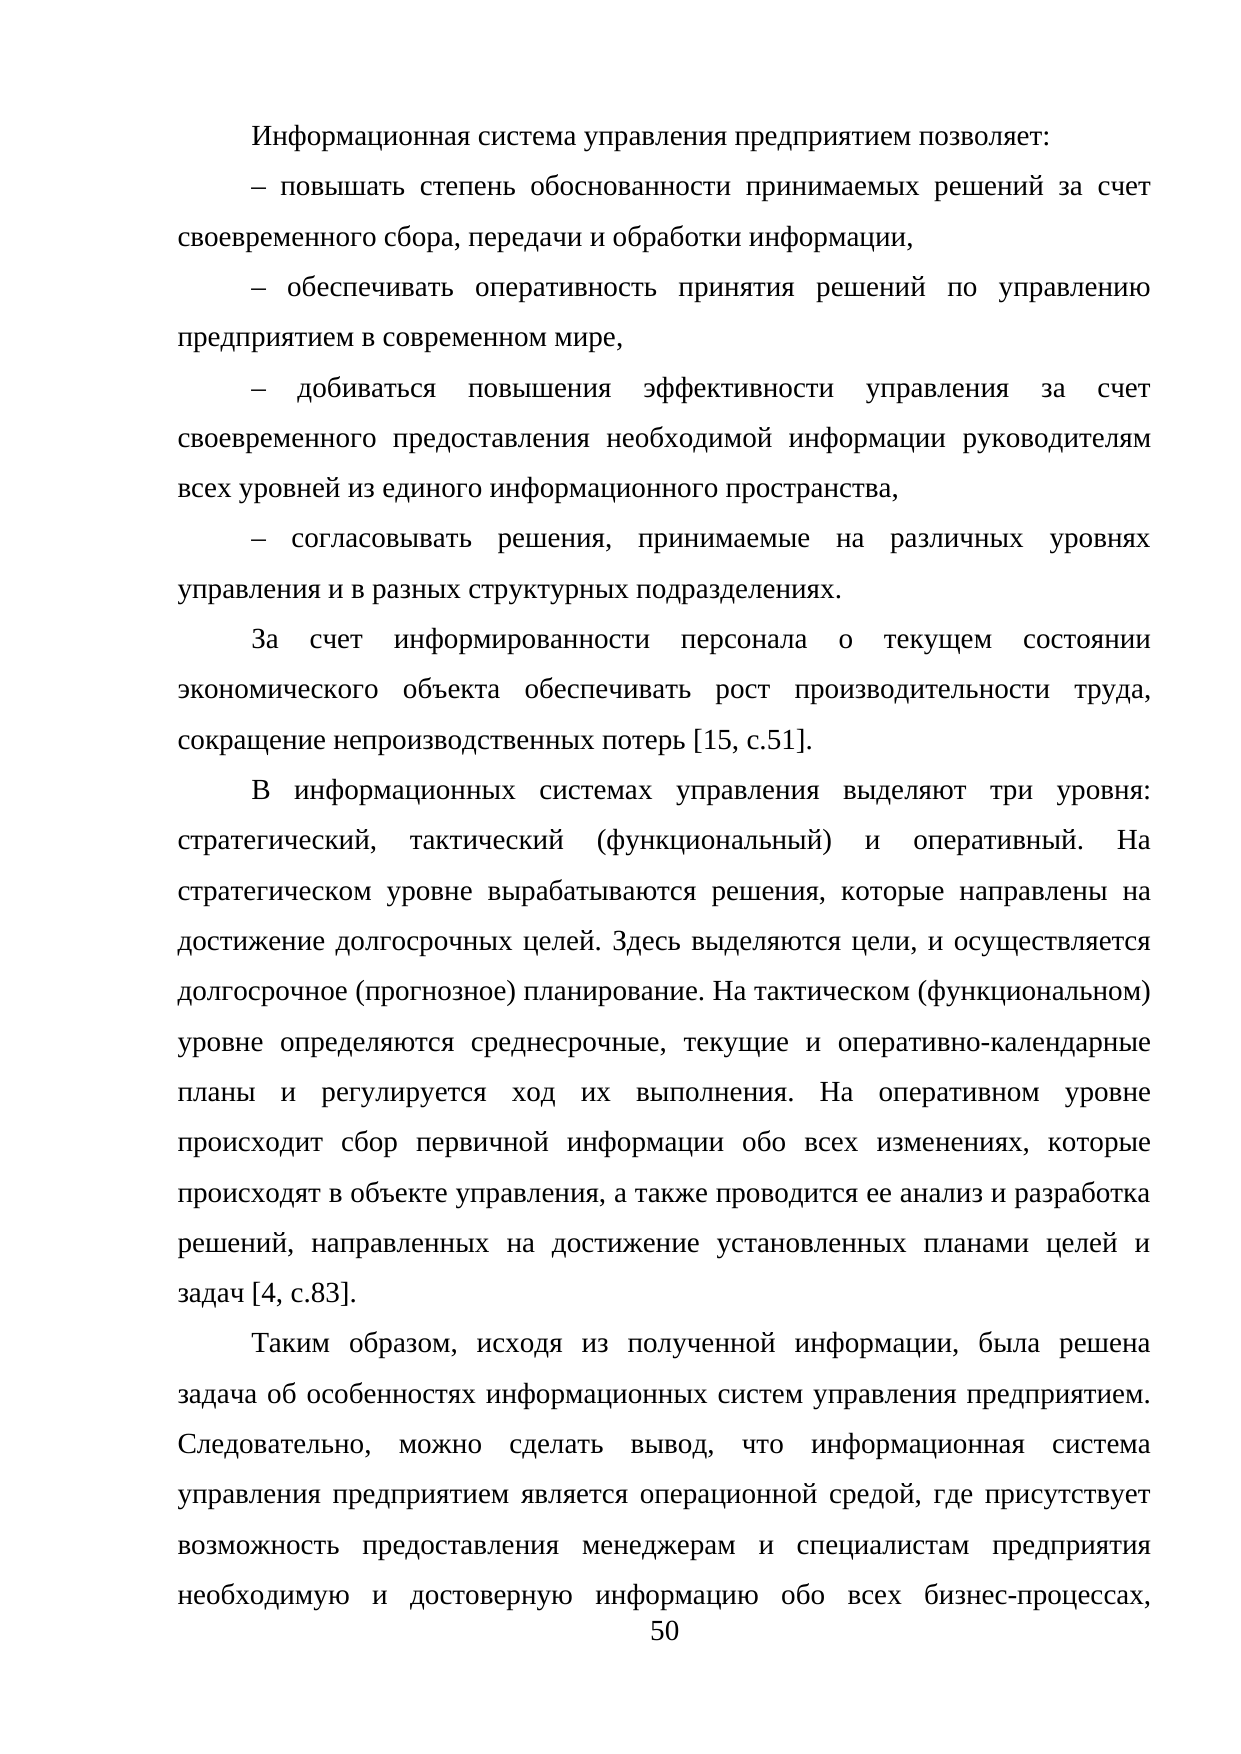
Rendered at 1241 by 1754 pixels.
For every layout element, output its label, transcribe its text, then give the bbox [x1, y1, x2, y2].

text В информационных системах управления выделяют три уровня: стратегический, тактический (функциональный) и оперативный. На стратегическом уровне вырабатываются решения, которые направлены на достижение долгосрочных целей. Здесь выделяются цели, и осуществляется долгосрочное (прогнозное) планирование. На тактическом (функциональном) уровне определяются среднесрочные, текущие и оперативно-календарные планы и регулируется ход их выполнения. На оперативном уровне происходит сбор первичной информации обо всех изменениях, которые происходят в объекте управления, а также проводится ее анализ и разработка решений, направленных на достижение установленных планами целей и задач [4, c.83]. [177, 772, 1152, 1309]
text – повышать степень обоснованности принимаемых решений за счет своевременного сбора, передачи и обработки информации, [177, 168, 1152, 252]
text За счет информированности персонала о текущем состоянии экономического объекта обеспечивать рост производительности труда, сокращение непроизводственных потерь [15, с.51]. [177, 621, 1152, 755]
text Информационная система управления предприятием позволяет: [177, 118, 1152, 152]
text – обеспечивать оперативность принятия решений по управлению предприятием в современном мире, [177, 269, 1152, 353]
text – добиваться повышения эффективности управления за счет своевременного предоставления необходимой информации руководителям всех уровней из единого информационного пространства, [177, 370, 1152, 504]
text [177, 1326, 1152, 1611]
text – согласовывать решения, принимаемые на различных уровнях управления и в разных структурных подразделениях. [177, 521, 1152, 604]
